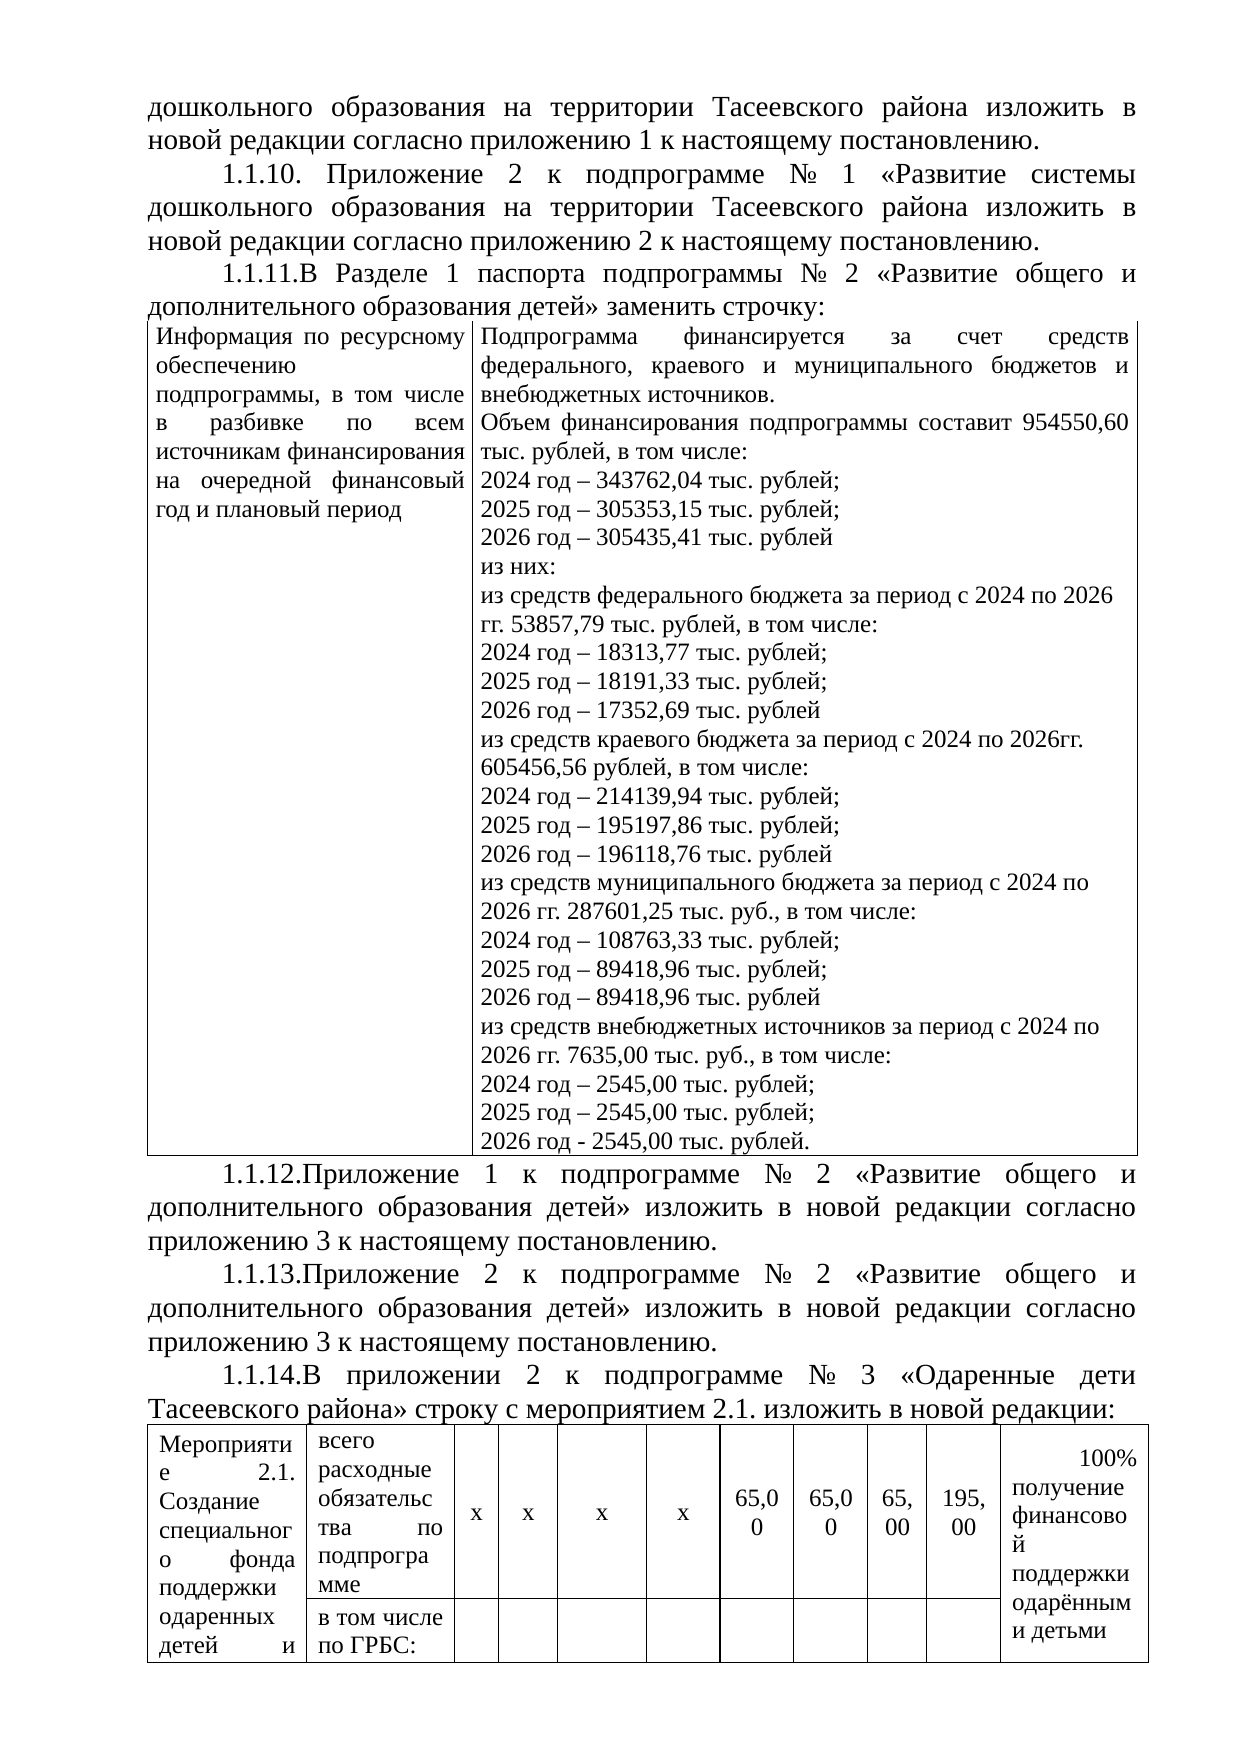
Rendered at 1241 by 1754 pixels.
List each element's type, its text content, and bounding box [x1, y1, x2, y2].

text 1.1.11.В Разделе 1 паспорта подпрограммы № 2 «Развитие общего и дополнительного образования детей» заменить строчку: [148, 256, 1137, 321]
table_header х [558, 1425, 646, 1598]
table_cell в том числе по ГРБС: [307, 1599, 454, 1662]
table_header Мероприятие 2.1. Создание специального фонда поддержки одаренных детей и педагогов, работающих с одаренными детьми. [148, 1425, 306, 1662]
table_header 65,00 [794, 1425, 867, 1598]
table_header всего расходные обязательства по подпрограмме [307, 1425, 454, 1598]
text 1.1.12.Приложение 1 к подпрограмме № 2 «Развитие общего и дополнительного образования детей» изложить в новой редакции согласно приложению 3 к настоящему постановлению. [148, 1156, 1137, 1257]
text 1.1.13.Приложение 2 к подпрограмме № 2 «Развитие общего и дополнительного образования детей» изложить в новой редакции согласно приложению 3 к настоящему постановлению. [148, 1257, 1137, 1357]
table_cell [794, 1599, 867, 1662]
table_header 195,00 [927, 1425, 1000, 1598]
table_header 100% получение финансовой поддержки одарёнными детьми [1001, 1425, 1148, 1662]
table_cell [927, 1599, 1000, 1662]
table_header 65,00 [868, 1425, 926, 1598]
text 1.1.10. Приложение 2 к подпрограмме № 1 «Развитие системы дошкольного образования на территории Тасеевского района изложить в новой редакции согласно приложению 2 к настоящему постановлению. [148, 156, 1137, 256]
table_cell [558, 1599, 646, 1662]
table_cell [647, 1599, 719, 1662]
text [148, 89, 1137, 156]
table_cell [499, 1599, 557, 1662]
table_header 65,00 [721, 1425, 793, 1598]
table_cell [721, 1599, 793, 1662]
text 1.1.14.В приложении 2 к подпрограмме № 3 «Одаренные дети Тасеевского района» строку с мероприятием 2.1. изложить в новой редакции: [148, 1357, 1137, 1424]
table_header х [647, 1425, 719, 1598]
table_header х [499, 1425, 557, 1598]
table_header Подпрограмма финансируется за счет средств федерального, краевого и муниципального бюджетов и внебюджетных источников. Объем финансирования подпрограммы составит 954550,60 тыс. рублей, в том числе: 2024 год – 343762,04 тыс. рублей; 2025 год – 305353,15 тыс. рублей; 2026 год – 305435,41 тыс. рублей из них: из средств федерального бюджета за период с 2024 по 2026 гг. 53857,79 тыс. рублей, в том числе: 2024 год – 18313,77 тыс. рублей; 2025 год – 18191,33 тыс. рублей; 2026 год – 17352,69 тыс. рублей из средств краевого бюджета за период с 2024 по 2026гг. 605456,56 рублей, в том числе: 2024 год – 214139,94 тыс. рублей; 2025 год – 195197,86 тыс. рублей; 2026 год – 196118,76 тыс. рублей из средств муниципального бюджета за период с 2024 по 2026 гг. 287601,25 тыс. руб., в том числе: 2024 год – 108763,33 тыс. рублей; 2025 год – 89418,96 тыс. рублей; 2026 год – 89418,96 тыс. рублей из средств внебюджетных источников за период с 2024 по 2026 гг. 7635,00 тыс. руб., в том числе: 2024 год – 2545,00 тыс. рублей; 2025 год – 2545,00 тыс. рублей; 2026 год - 2545,00 тыс. рублей. [473, 321, 1137, 1155]
table_header х [455, 1425, 498, 1598]
table_cell [455, 1599, 498, 1662]
table_cell [868, 1599, 926, 1662]
